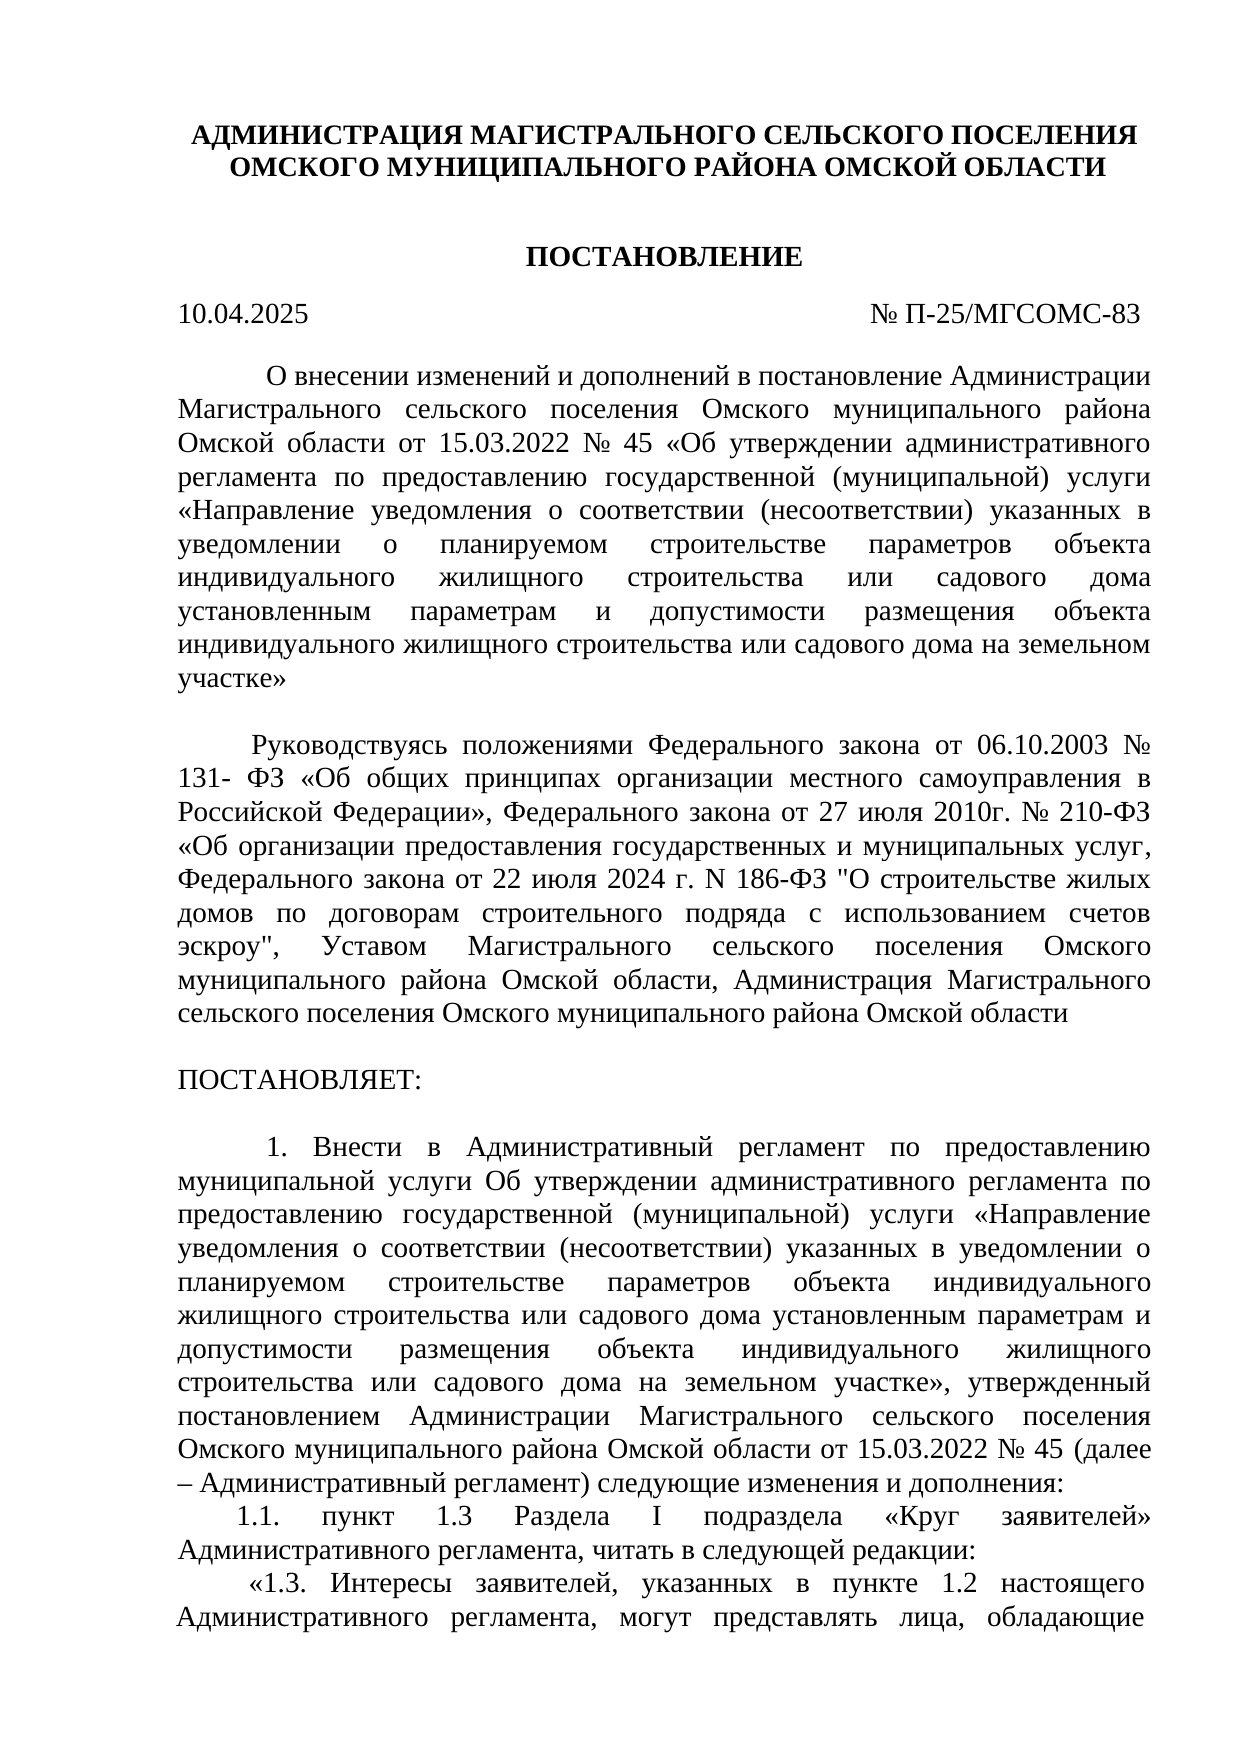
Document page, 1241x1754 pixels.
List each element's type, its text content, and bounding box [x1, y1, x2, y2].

text 1. Внести в Административный регламент по предоставлению муниципальной услуги Об утверждении административного регламента по предоставлению государственной (муниципальной) услуги «Направление уведомления о соответствии (несоответствии) указанных в уведомлении о планируемом строительстве параметров объекта индивидуального жилищного строительства или садового дома установленным параметрам и допустимости размещения объекта индивидуального жилищного строительства или садового дома на земельном участке», утвержденный постановлением Администрации Магистрального сельского поселения Омского муниципального района Омской области от 15.03.2022 № 45 (далее – Административный регламент) следующие изменения и дополнения: [177, 1129, 1152, 1498]
text Руководствуясь положениями Федерального закона от 06.10.2003 № 131- ФЗ «Об общих принципах организации местного самоуправления в Российской Федерации», Федерального закона от 27 июля 2010г. № 210-ФЗ «Об организации предоставления государственных и муниципальных услуг, Федерального закона от 22 июля 2024 г. N 186-ФЗ "О строительстве жилых домов по договорам строительного подряда с использованием счетов эскроу", Уставом Магистрального сельского поселения Омского муниципального района Омской области, Администрация Магистрального сельского поселения Омского муниципального района Омской области [177, 727, 1152, 861]
text 1.1. пункт 1.3 Раздела I подраздела «Круг заявителей» Административного регламента, читать в следующей редакции: [177, 1498, 1152, 1566]
text ПОСТАНОВЛЯЕТ: [177, 1062, 1152, 1096]
text 10.04.2025 № П-25/МГСОМС-83 [177, 297, 1152, 330]
text ПОСТАНОВЛЕНИЕ [177, 239, 1152, 272]
text О внесении изменений и дополнений в постановление Администрации Магистрального сельского поселения Омского муниципального района Омской области от 15.03.2022 № 45 «Об утверждении административного регламента по предоставлению государственной (муниципальной) услуги «Направление уведомления о соответствии (несоответствии) указанных в уведомлении о планируемом строительстве параметров объекта индивидуального жилищного строительства или садового дома установленным параметрам и допустимости размещения объекта индивидуального жилищного строительства или садового дома на земельном участке» [177, 358, 1152, 693]
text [176, 1566, 1145, 1633]
text Руководствуясь положениями Федерального закона от 06.10.2003 № 131- ФЗ «Об общих принципах организации местного самоуправления в Российской Федерации», Федерального закона от 27 июля 2010г. № 210-ФЗ «Об организации предоставления государственных и муниципальных услуг, Федерального закона от 22 июля 2024 г. N 186-ФЗ "О строительстве жилых домов по договорам строительного подряда с использованием счетов эскроу", Уставом Магистрального сельского поселения Омского муниципального района Омской области, Администрация Магистрального сельского поселения Омского муниципального района Омской области [177, 928, 1152, 1029]
text АДМИНИСТРАЦИЯ МАГИСТРАЛЬНОГО СЕЛЬСКОГО ПОСЕЛЕНИЯ [177, 118, 1152, 151]
text ОМСКОГО МУНИЦИПАЛЬНОГО РАЙОНА ОМСКОЙ ОБЛАСТИ [177, 151, 1152, 183]
